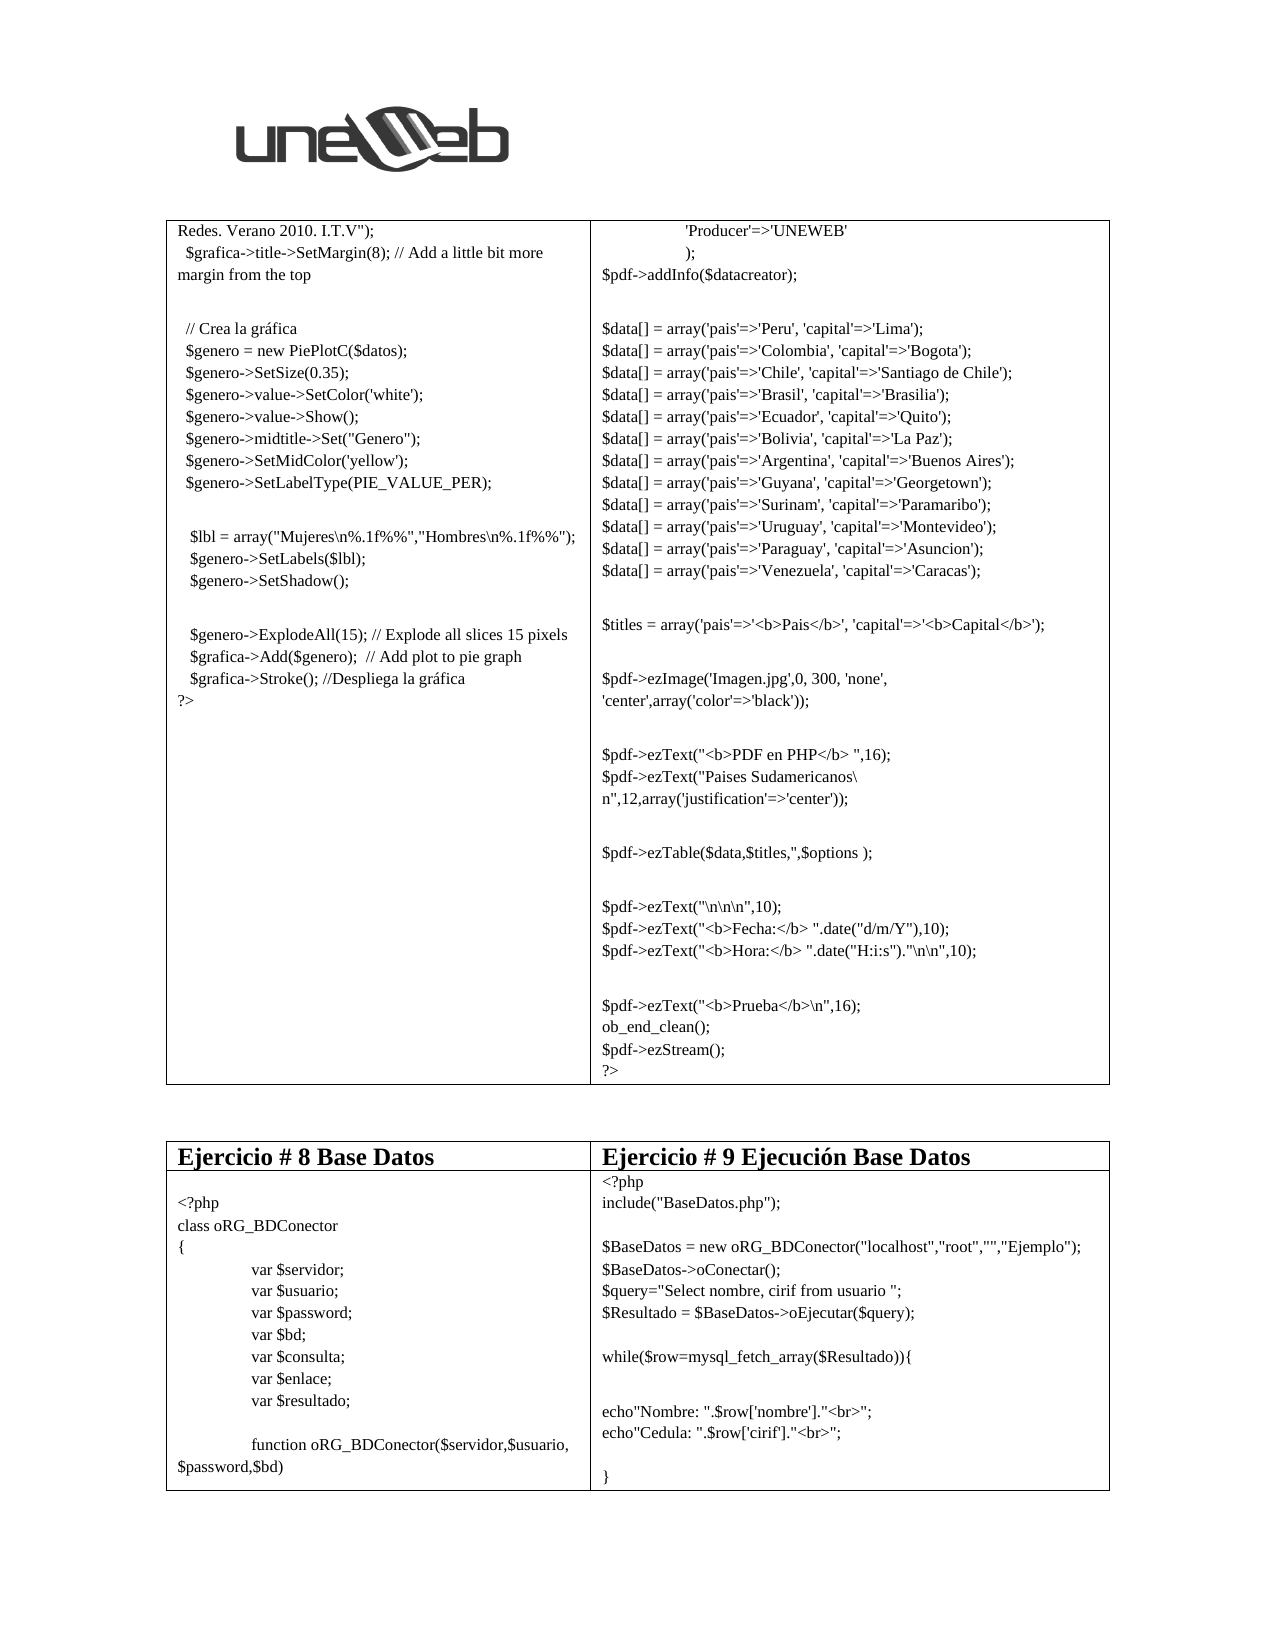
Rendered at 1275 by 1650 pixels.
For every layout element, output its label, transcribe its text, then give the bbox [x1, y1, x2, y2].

table_header Ejercicio # 8 Base Datos [167, 1142, 590, 1170]
picture [177, 73, 562, 220]
table_header Ejercicio # 9 Ejecución Base Datos [591, 1142, 1109, 1170]
